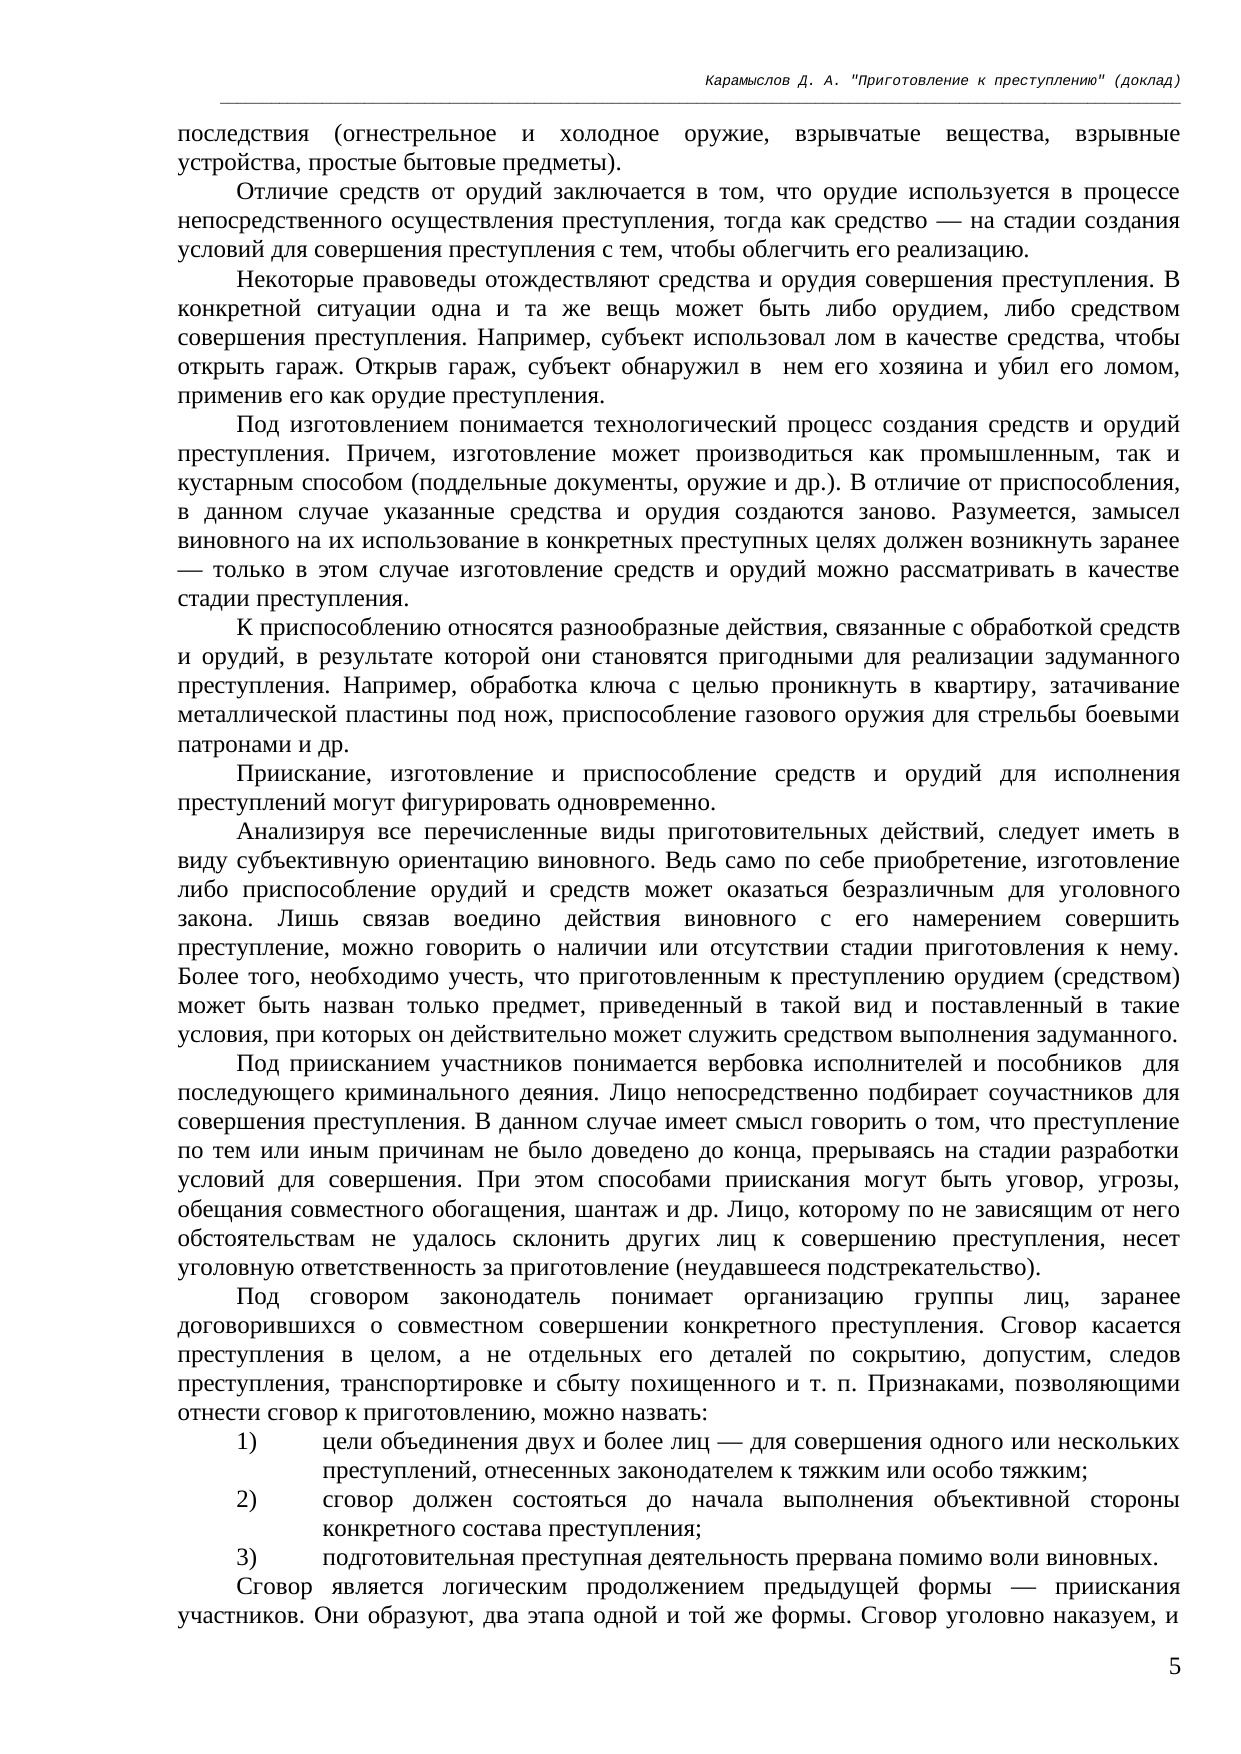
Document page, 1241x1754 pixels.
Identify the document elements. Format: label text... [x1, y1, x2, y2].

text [177, 1571, 1181, 1629]
text Под изготовлением понимается технологический процесс создания средств и орудий преступления. Причем, изготовление может производиться как промышленным, так и кустарным способом (поддельные документы, оружие и др.). В отличие от приспособления, в данном случае указанные средства и орудия создаются заново. Разумеется, замысел виновного на их использование в конкретных преступных целях должен возникнуть заранее — только в этом случае изготовление средств и орудий можно рассматривать в качестве стадии преступления. [177, 409, 1181, 612]
list цели объединения двух и более лиц — для совершения одного или нескольких преступлений, отнесенных законодателем к тяжким или особо тяжким; [236, 1426, 1181, 1484]
text Под приисканием участников понимается вербовка исполнителей и пособников для последующего криминального деяния. Лицо непосредственно подбирает соучастников для совершения преступления. В данном случае имеет смысл говорить о том, что преступление по тем или иным причинам не было доведено до конца, прерываясь на стадии разработки условий для совершения. При этом способами приискания могут быть уговор, угрозы, обещания совместного обогащения, шантаж и др. Лицо, которому по не зависящим от него обстоятельствам не удалось склонить других лиц к совершению преступления, несет уголовную ответственность за приготовление (неудавшееся подстрекательство). [177, 1048, 1181, 1281]
text К приспособлению относятся разнообразные действия, связанные с обработкой средств и орудий, в результате которой они становятся пригодными для реализации задуманного преступления. Например, обработка ключа с целью проникнуть в квартиру, затачивание металлической пластины под нож, приспособление газового оружия для стрельбы боевыми патронами и др. [177, 612, 1181, 757]
text Под сговором законодатель понимает организацию группы лиц, заранее договорившихся о совместном совершении конкретного преступления. Сговор касается преступления в целом, а не отдельных его деталей по сокрытию, допустим, следов преступления, транспортировке и сбыту похищенного и т. п. Признаками, позволяющими отнести сговор к приготовлению, можно назвать: [177, 1281, 1181, 1426]
text Приискание, изготовление и приспособление средств и орудий для исполнения преступлений могут фигурировать одновременно. [177, 757, 1181, 816]
text Некоторые правоведы отождествляют средства и орудия совершения преступления. В конкретной ситуации одна и та же вещь может быть либо орудием, либо средством совершения преступления. Например, субъект использовал лом в качестве средства, чтобы открыть гараж. Открыв гараж, субъект обнаружил в нем его хозяина и убил его ломом, применив его как орудие преступления. [177, 263, 1181, 409]
list сговор должен состояться до начала выполнения объективной стороны конкретного состава преступления; [236, 1484, 1181, 1542]
text Отличие средств от орудий заключается в том, что орудие используется в процессе непосредственного осуществления преступления, тогда как средство — на стадии создания условий для совершения преступления с тем, чтобы облегчить его реализацию. [177, 176, 1181, 263]
list подготовительная преступная деятельность прервана помимо воли виновных. [236, 1542, 1181, 1571]
text Анализируя все перечисленные виды приготовительных действий, следует иметь в виду субъективную ориентацию виновного. Ведь само по себе приобретение, изготовление либо приспособление орудий и средств может оказаться безразличным для уголовного закона. Лишь связав воедино действия виновного с его намерением совершить преступление, можно говорить о наличии или отсутствии стадии приготовления к нему. Более того, необходимо учесть, что приготовленным к преступлению орудием (средством) может быть назван только предмет, приведенный в такой вид и поставленный в такие условия, при которых он действительно может служить средством выполнения задуманного. [177, 816, 1181, 1048]
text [177, 118, 1181, 176]
